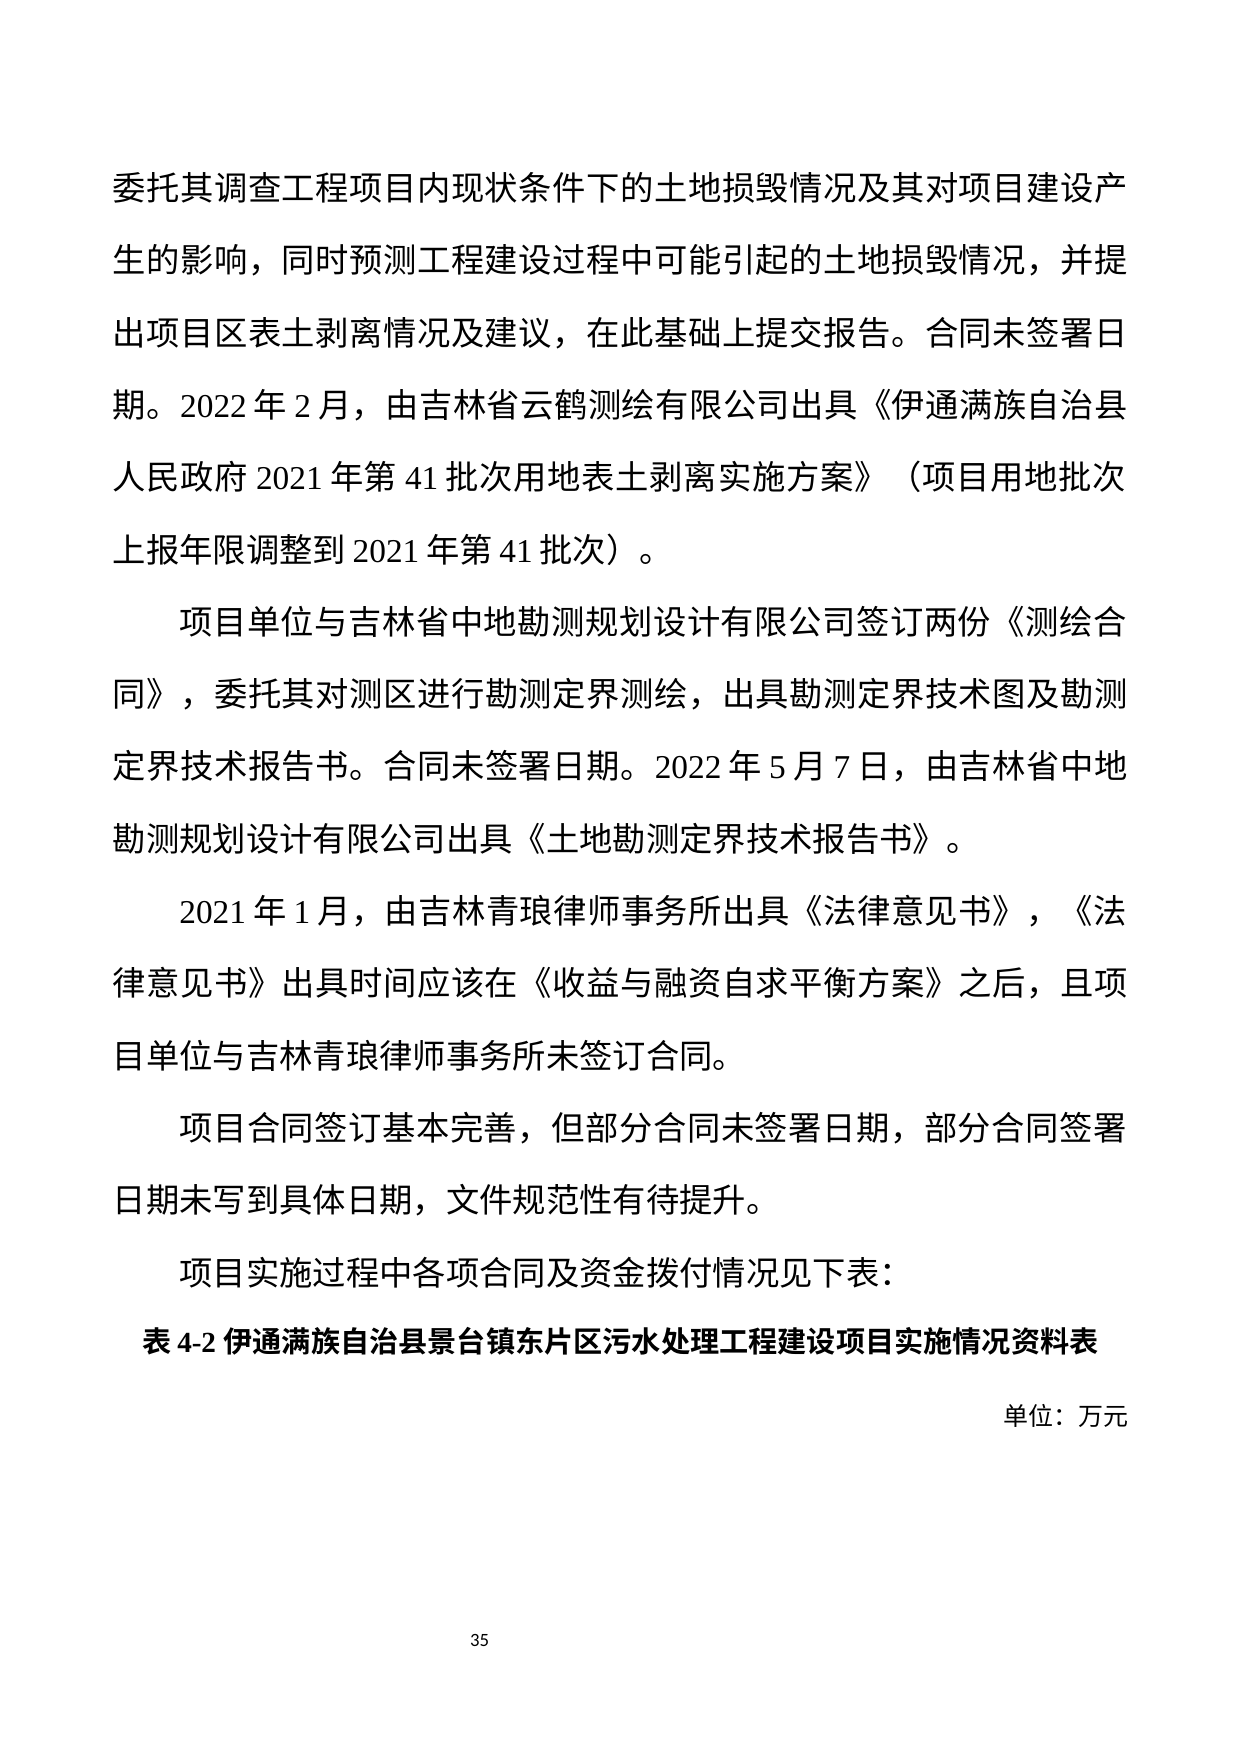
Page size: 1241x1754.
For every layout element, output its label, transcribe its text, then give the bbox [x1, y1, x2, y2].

text 项目合同签订基本完善，但部分合同未签署日期，部分合同签署日期未写到具体日期，文件规范性有待提升。 [112, 1102, 1128, 1222]
text 单位：万元 [112, 1382, 1128, 1447]
text 2021年1月，由吉林青琅律师事务所出具《法律意见书》，《法律意见书》出具时间应该在《收益与融资自求平衡方案》之后，且项目单位与吉林青琅律师事务所未签订合同。 [112, 885, 1128, 1078]
text 项目实施过程中各项合同及资金拨付情况见下表： [112, 1246, 1128, 1294]
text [112, 162, 1128, 572]
text 项目单位与吉林省中地勘测规划设计有限公司签订两份《测绘合同》，委托其对测区进行勘测定界测绘，出具勘测定界技术图及勘测定界技术报告书。合同未签署日期。2022年5月7日，由吉林省中地勘测规划设计有限公司出具《土地勘测定界技术报告书》。 [112, 596, 1128, 861]
text 表4-2 伊通满族自治县景台镇东片区污水处理工程建设项目实施情况资料表 [112, 1319, 1128, 1361]
